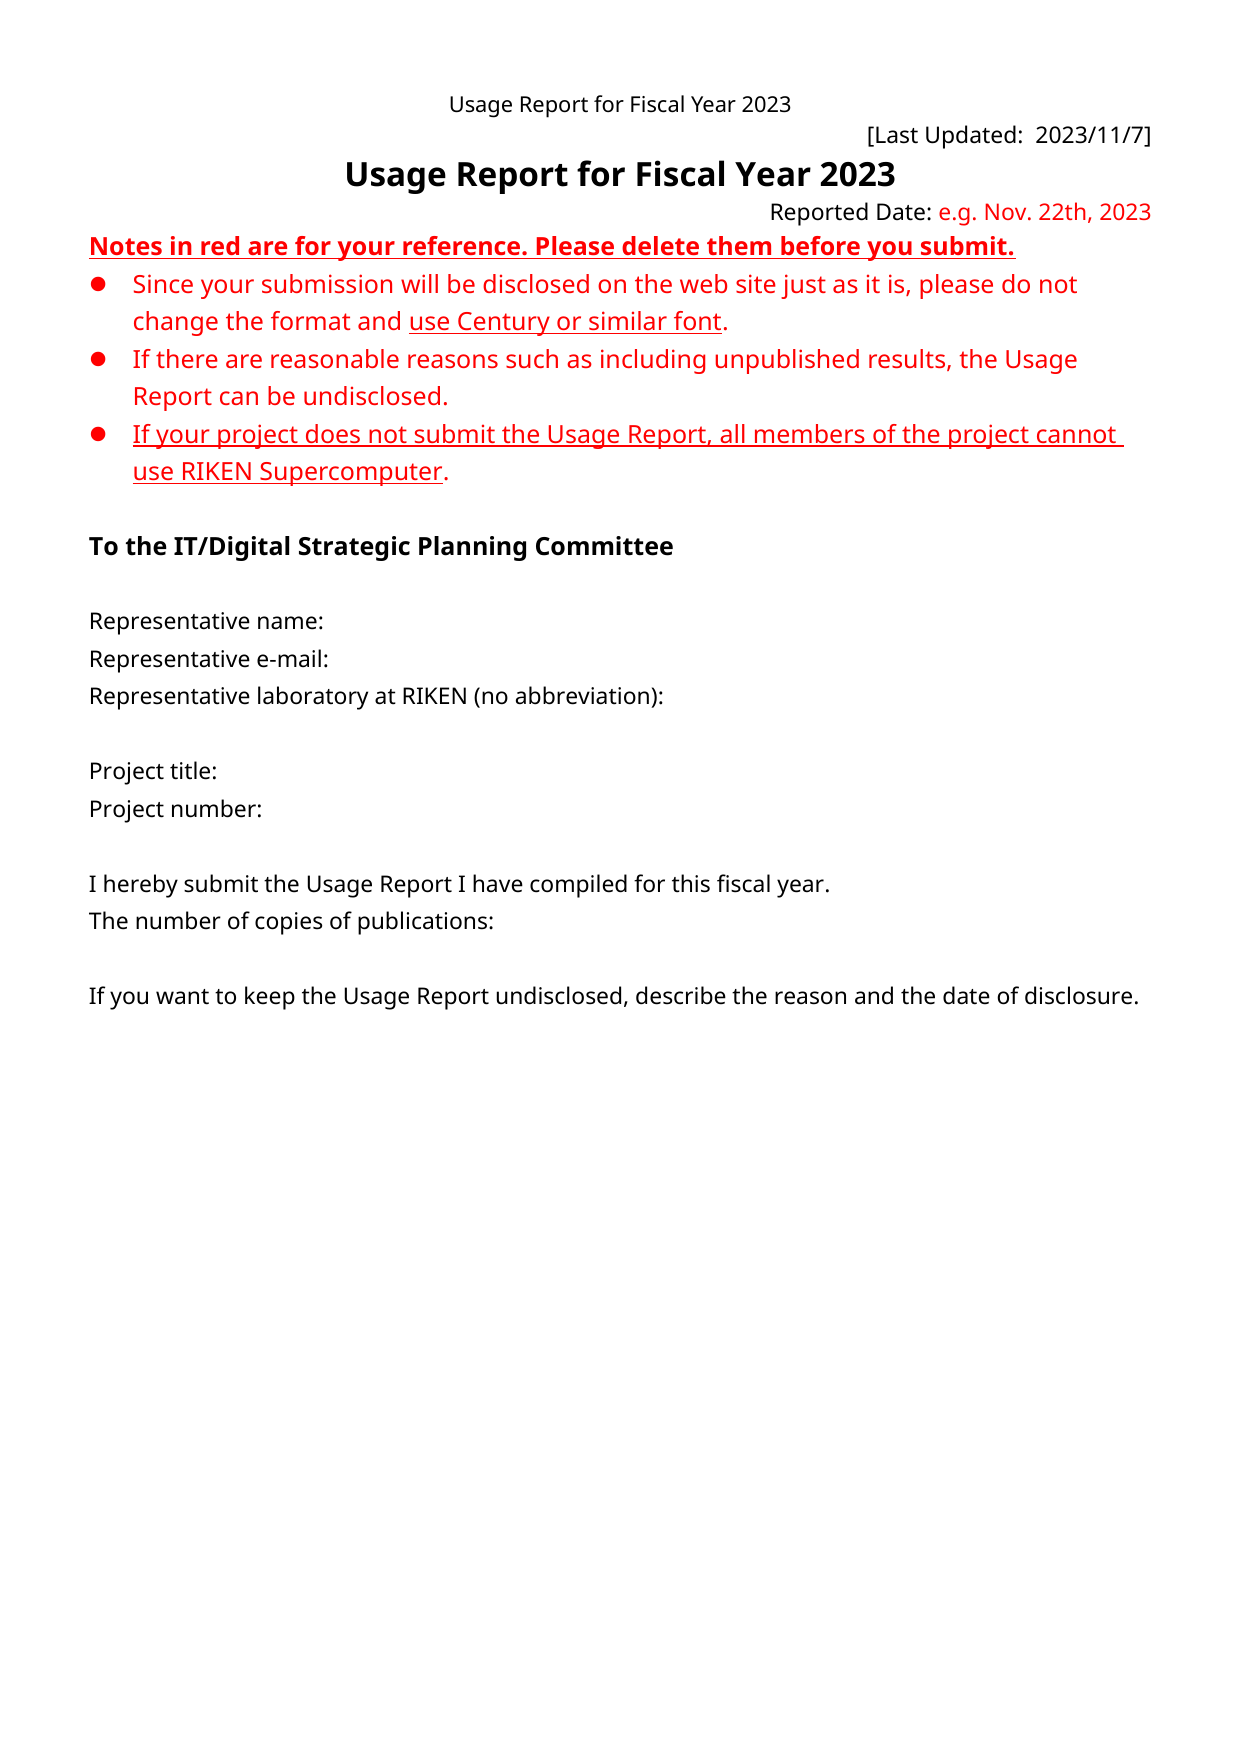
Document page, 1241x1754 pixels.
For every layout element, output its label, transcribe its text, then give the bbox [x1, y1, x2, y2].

text Representative e-mail: [89, 639, 1152, 677]
text Representative laboratory at RIKEN (no abbreviation): [89, 677, 1152, 714]
text Usage Report for Fiscal Year 2023 [89, 150, 1152, 196]
text Representative name: [89, 602, 1152, 639]
text [Last Updated: 2023/11/7] [89, 119, 1152, 150]
text Notes in red are for your reference. Please delete them before you submit. [89, 227, 1152, 264]
list If your project does not submit the Usage Report, all members of the project cannot use RIKEN Supercomputer. [89, 414, 1152, 489]
text Project number: [89, 789, 1152, 827]
list Since your submission will be disclosed on the web site just as it is, please do not change the format and use Century or similar font. [89, 264, 1152, 339]
text Project title: [89, 752, 1152, 789]
text If you want to keep the Usage Report undisclosed, describe the reason and the date of disclosure. [89, 977, 1152, 1014]
text The number of copies of publications: [89, 902, 1152, 939]
text To the IT/Digital Strategic Planning Committee [89, 527, 1152, 564]
list If there are reasonable reasons such as including unpublished results, the Usage Report can be undisclosed. [89, 339, 1152, 414]
text I hereby submit the Usage Report I have compiled for this fiscal year. [89, 864, 1152, 902]
text Reported Date: e.g. Nov. 22th, 2023 [89, 196, 1152, 227]
